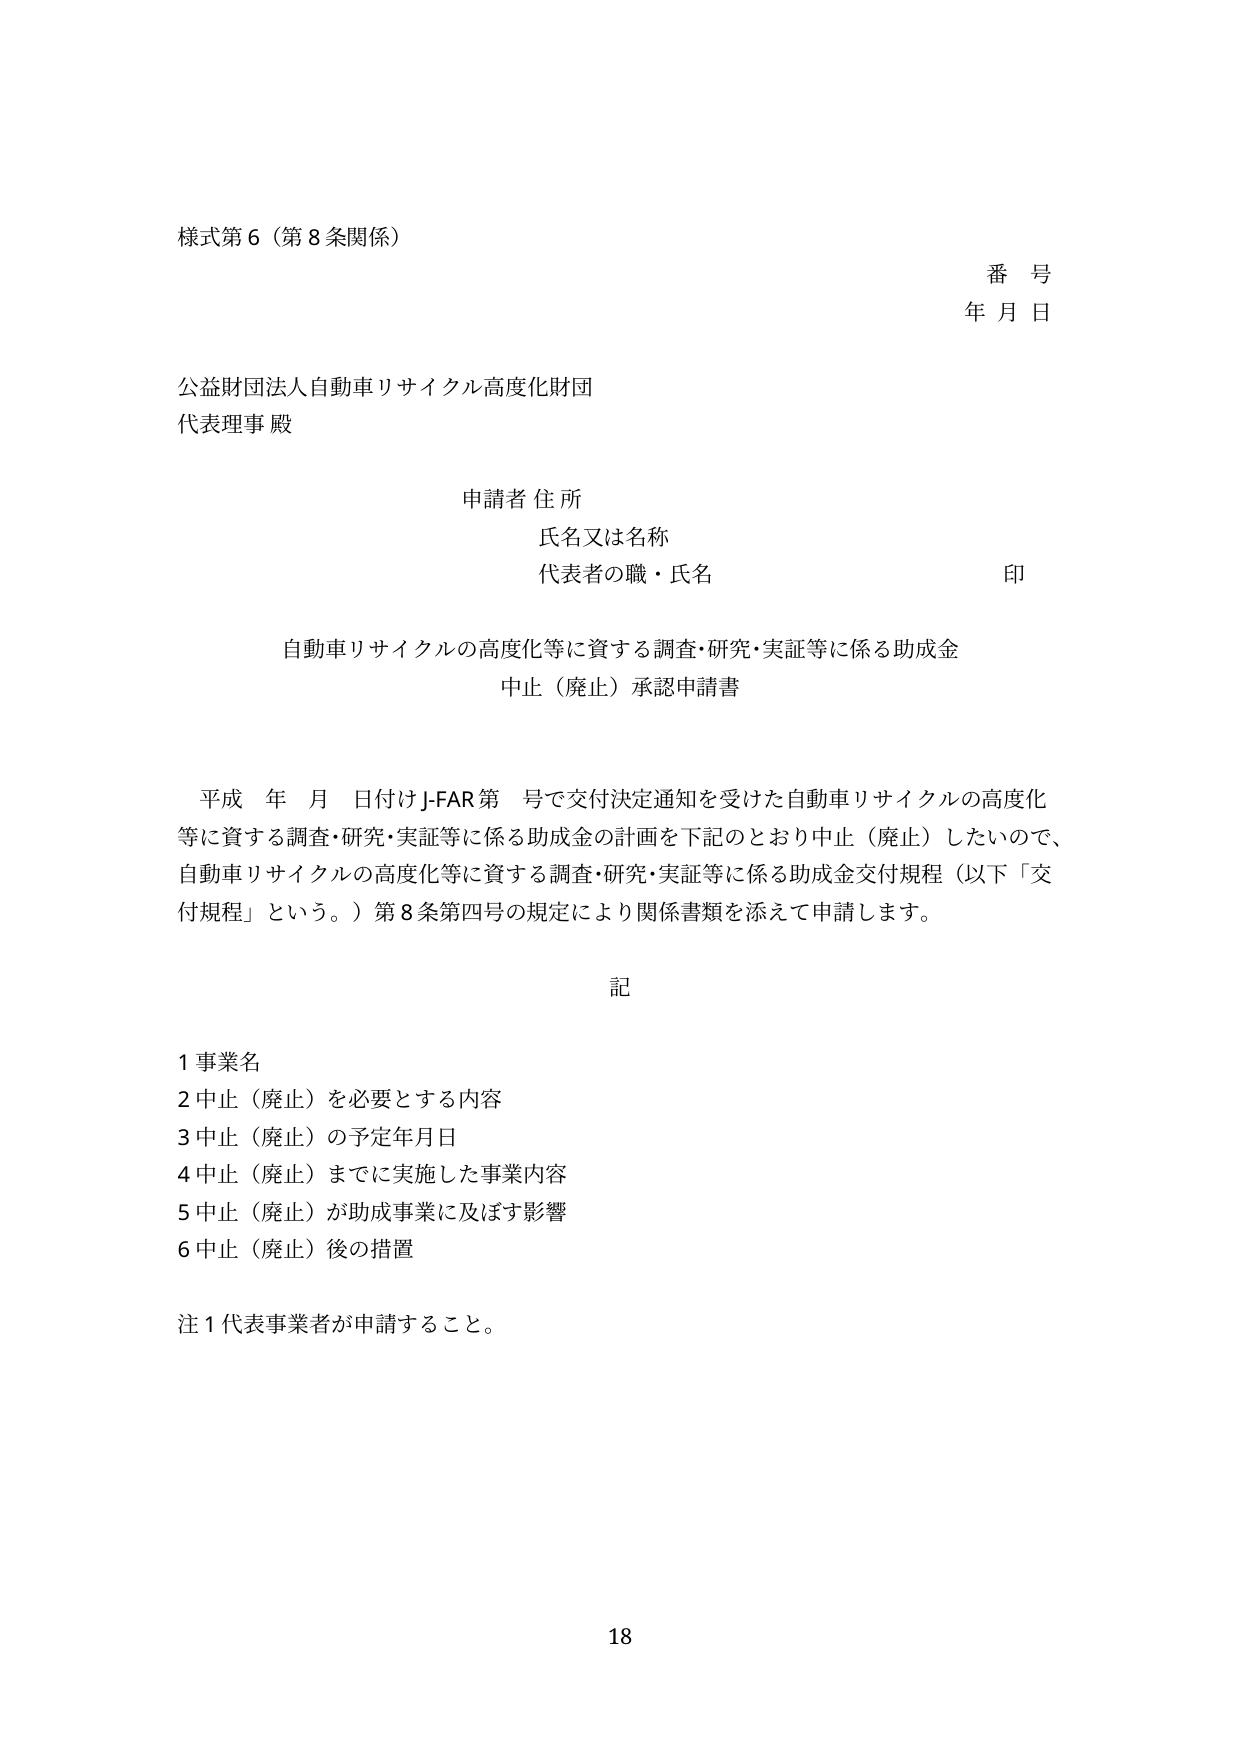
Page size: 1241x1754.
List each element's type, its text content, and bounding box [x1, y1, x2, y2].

text 年 月 日 [177, 292, 1052, 329]
text 6 中止（廃止）後の措置 [177, 1229, 1063, 1267]
text 2 中止（廃止）を必要とする内容 [177, 1079, 1063, 1117]
text 記 [177, 967, 1063, 1004]
text 平成 年 月 日付けJ-FAR第 号で交付決定通知を受けた自動車リサイクルの高度化等に資する調査･研究･実証等に係る助成金の計画を下記のとおり中止（廃止）したいので、自動車リサイクルの高度化等に資する調査･研究･実証等に係る助成金交付規程（以下「交付規程」という。）第8条第四号の規定により関係書類を添えて申請します。 [177, 779, 1063, 929]
text 中止（廃止）承認申請書 [177, 667, 1063, 704]
text 番 号 [177, 254, 1052, 292]
text 様式第6（第8条関係） [177, 217, 1063, 254]
text 5 中止（廃止）が助成事業に及ぼす影響 [177, 1192, 1063, 1229]
text 申請者 住 所 [177, 479, 1063, 517]
text 代表理事 殿 [177, 404, 1063, 442]
text 注1 代表事業者が申請すること。 [177, 1304, 1063, 1342]
text 3 中止（廃止）の予定年月日 [177, 1117, 1063, 1154]
text 自動車リサイクルの高度化等に資する調査･研究･実証等に係る助成金 [177, 629, 1063, 667]
text 氏名又は名称 [177, 517, 1063, 554]
text 代表者の職・氏名 印 [177, 554, 1063, 592]
text 1 事業名 [177, 1042, 1063, 1079]
text 公益財団法人自動車リサイクル高度化財団 [177, 367, 1063, 404]
text 4 中止（廃止）までに実施した事業内容 [177, 1154, 1063, 1192]
